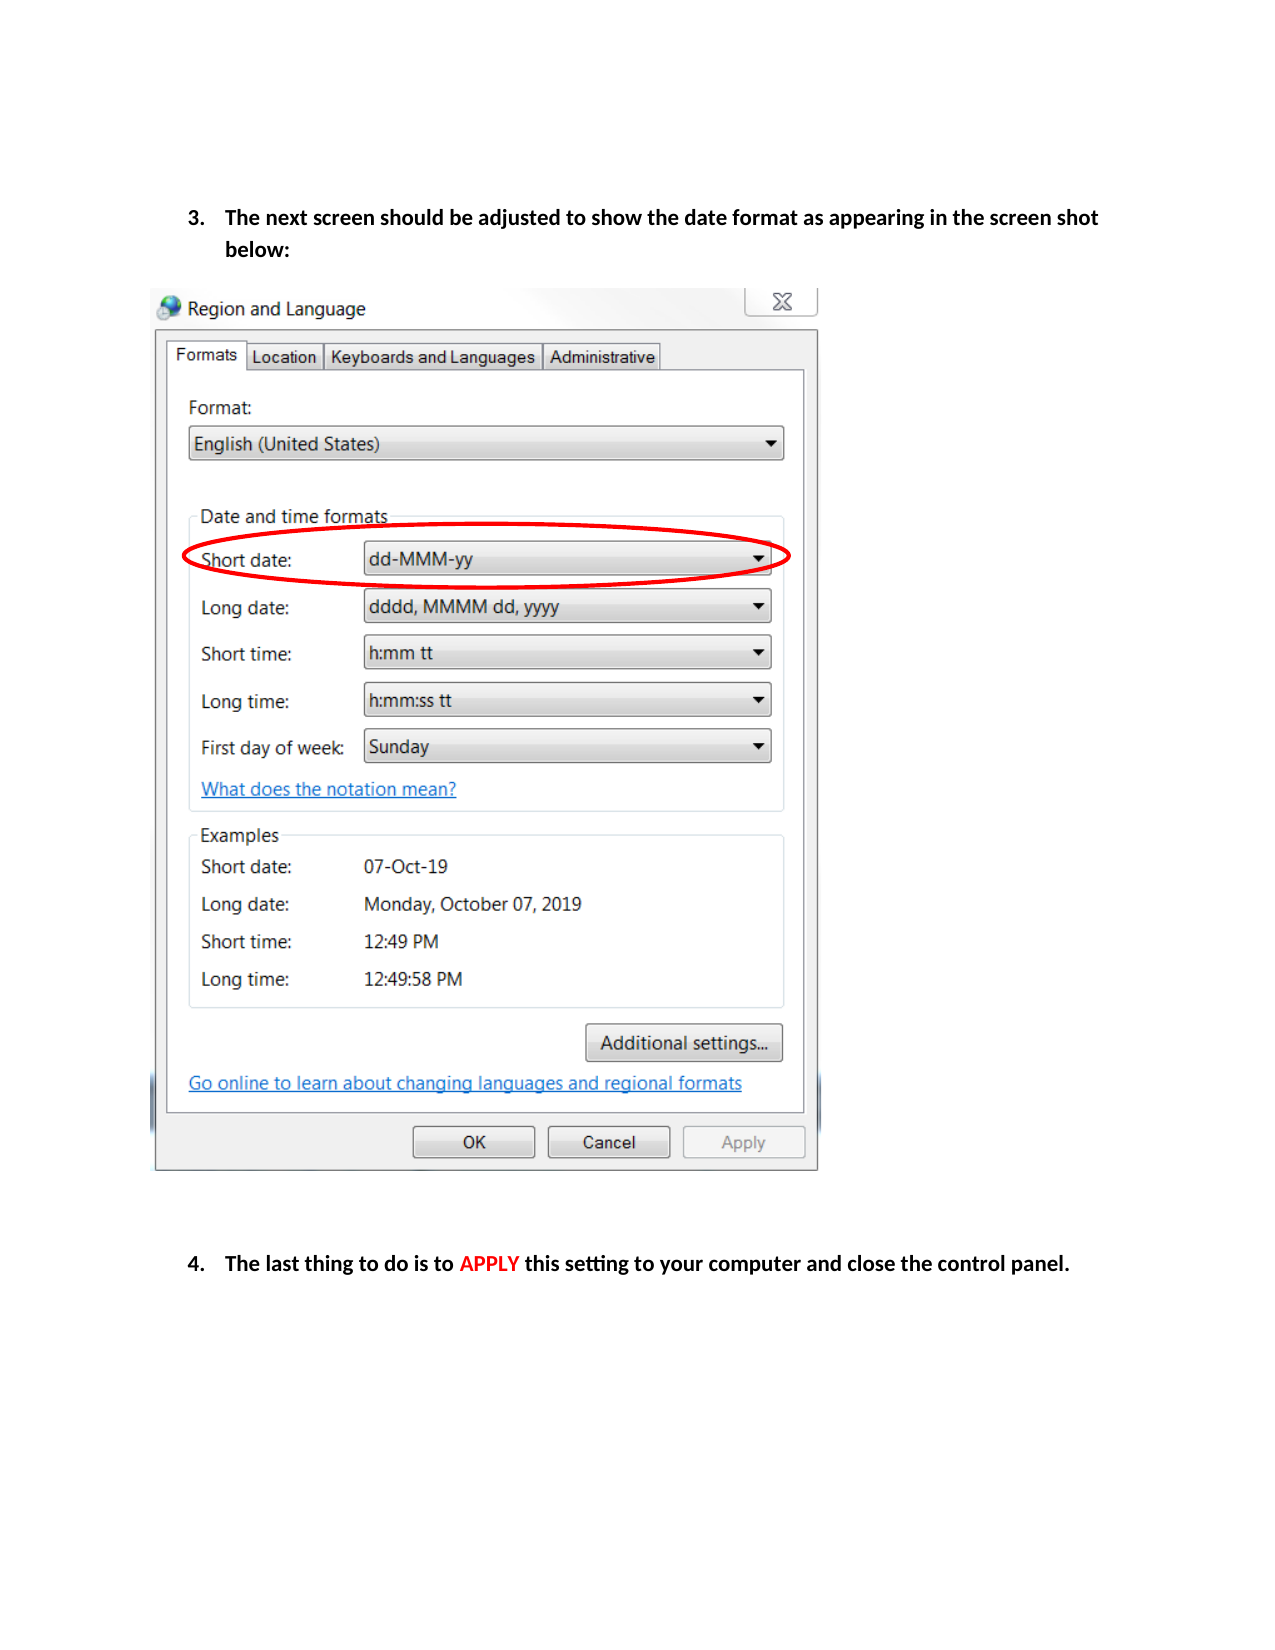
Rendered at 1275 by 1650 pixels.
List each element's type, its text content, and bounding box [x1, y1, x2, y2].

list The next screen should be adjusted to show the date format as appearing in the screen shot below: [187, 203, 1125, 263]
list The last thing to do is to APPLY this setting to your computer and close the control panel. [187, 1249, 1125, 1277]
picture [150, 288, 822, 1171]
